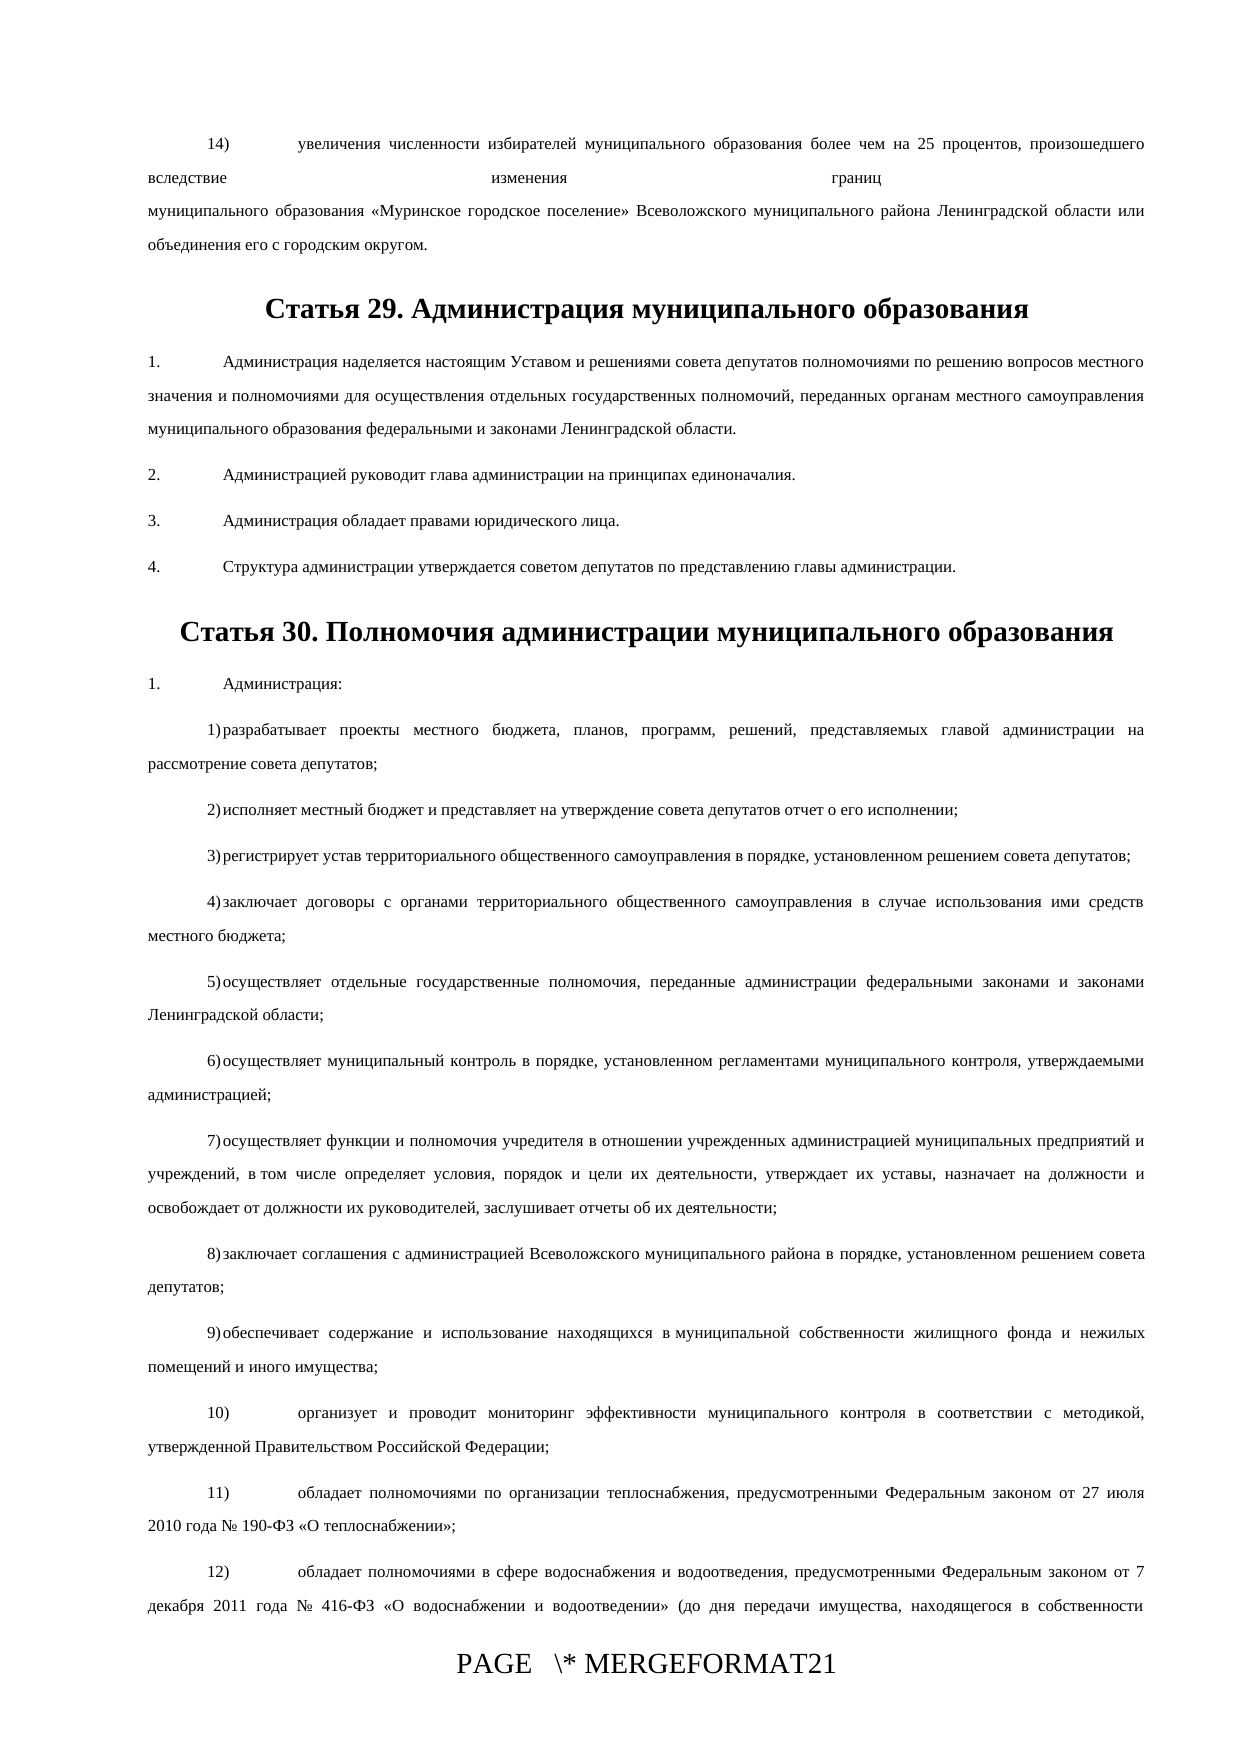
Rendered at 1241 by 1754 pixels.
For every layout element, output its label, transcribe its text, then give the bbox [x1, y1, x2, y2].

list Администрация наделяется настоящим Уставом и решениями совета депутатов полномочиями по решению вопросов местного значения и полномочиями для осуществления отдельных государственных полномочий, переданных органам местного самоуправления муниципального образования федеральными и законами Ленинградской области. [148, 338, 1146, 438]
list Администрация обладает правами юридического лица. [148, 497, 1146, 530]
list Структура администрации утверждается советом депутатов по представлению главы администрации. [148, 543, 1146, 576]
list осуществляет функции и полномочия учредителя в отношении учрежденных администрацией муниципальных предприятий и учреждений, в том числе определяет условия, порядок и цели их деятельности, утверждает их уставы, назначает на должности и освобождает от должности их руководителей, заслушивает отчеты об их деятельности; [148, 1116, 1146, 1217]
list осуществляет муниципальный контроль в порядке, установленном регламентами муниципального контроля, утверждаемыми администрацией; [148, 1037, 1146, 1104]
list разрабатывает проекты местного бюджета, планов, программ, решений, представляемых главой администрации на рассмотрение совета депутатов; [148, 706, 1146, 773]
list заключает договоры с органами территориального общественного самоуправления в случае использования ими средств местного бюджета; [148, 878, 1146, 945]
list увеличения численности избирателей муниципального образования более чем на 25 процентов, произошедшего вследствие изменения границ муниципального образования «Муринское городское поселение» Всеволожского муниципального района Ленинградской области или объединения его с городским округом. [148, 120, 1146, 254]
list обеспечивает содержание и использование находящихся в муниципальной собственности жилищного фонда и нежилых помещений и иного имущества; [148, 1309, 1146, 1376]
list Администрацией руководит глава администрации на принципах единоначалия. [148, 451, 1146, 484]
list регистрирует устав территориального общественного самоуправления в порядке, установленном решением совета депутатов; [148, 832, 1146, 865]
list обладает полномочиями по организации теплоснабжения, предусмотренными Федеральным законом от 27 июля 2010 года № 190-ФЗ «О теплоснабжении»; [148, 1468, 1146, 1535]
list заключает соглашения с администрацией Всеволожского муниципального района в порядке, установленном решением совета депутатов; [148, 1229, 1146, 1297]
list организует и проводит мониторинг эффективности муниципального контроля в соответствии с методикой, утвержденной Правительством Российской Федерации; [148, 1389, 1146, 1456]
list осуществляет отдельные государственные полномочия, переданные администрации федеральными законами и законами Ленинградской области; [148, 957, 1146, 1024]
subtitle Статья 29. Администрация муниципального образования [148, 292, 1146, 325]
subtitle Статья 30. Полномочия администрации муниципального образования [148, 614, 1146, 647]
list Администрация: [148, 660, 1146, 693]
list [148, 1548, 1146, 1615]
list исполняет местный бюджет и представляет на утверждение совета депутатов отчет о его исполнении; [148, 786, 1146, 819]
